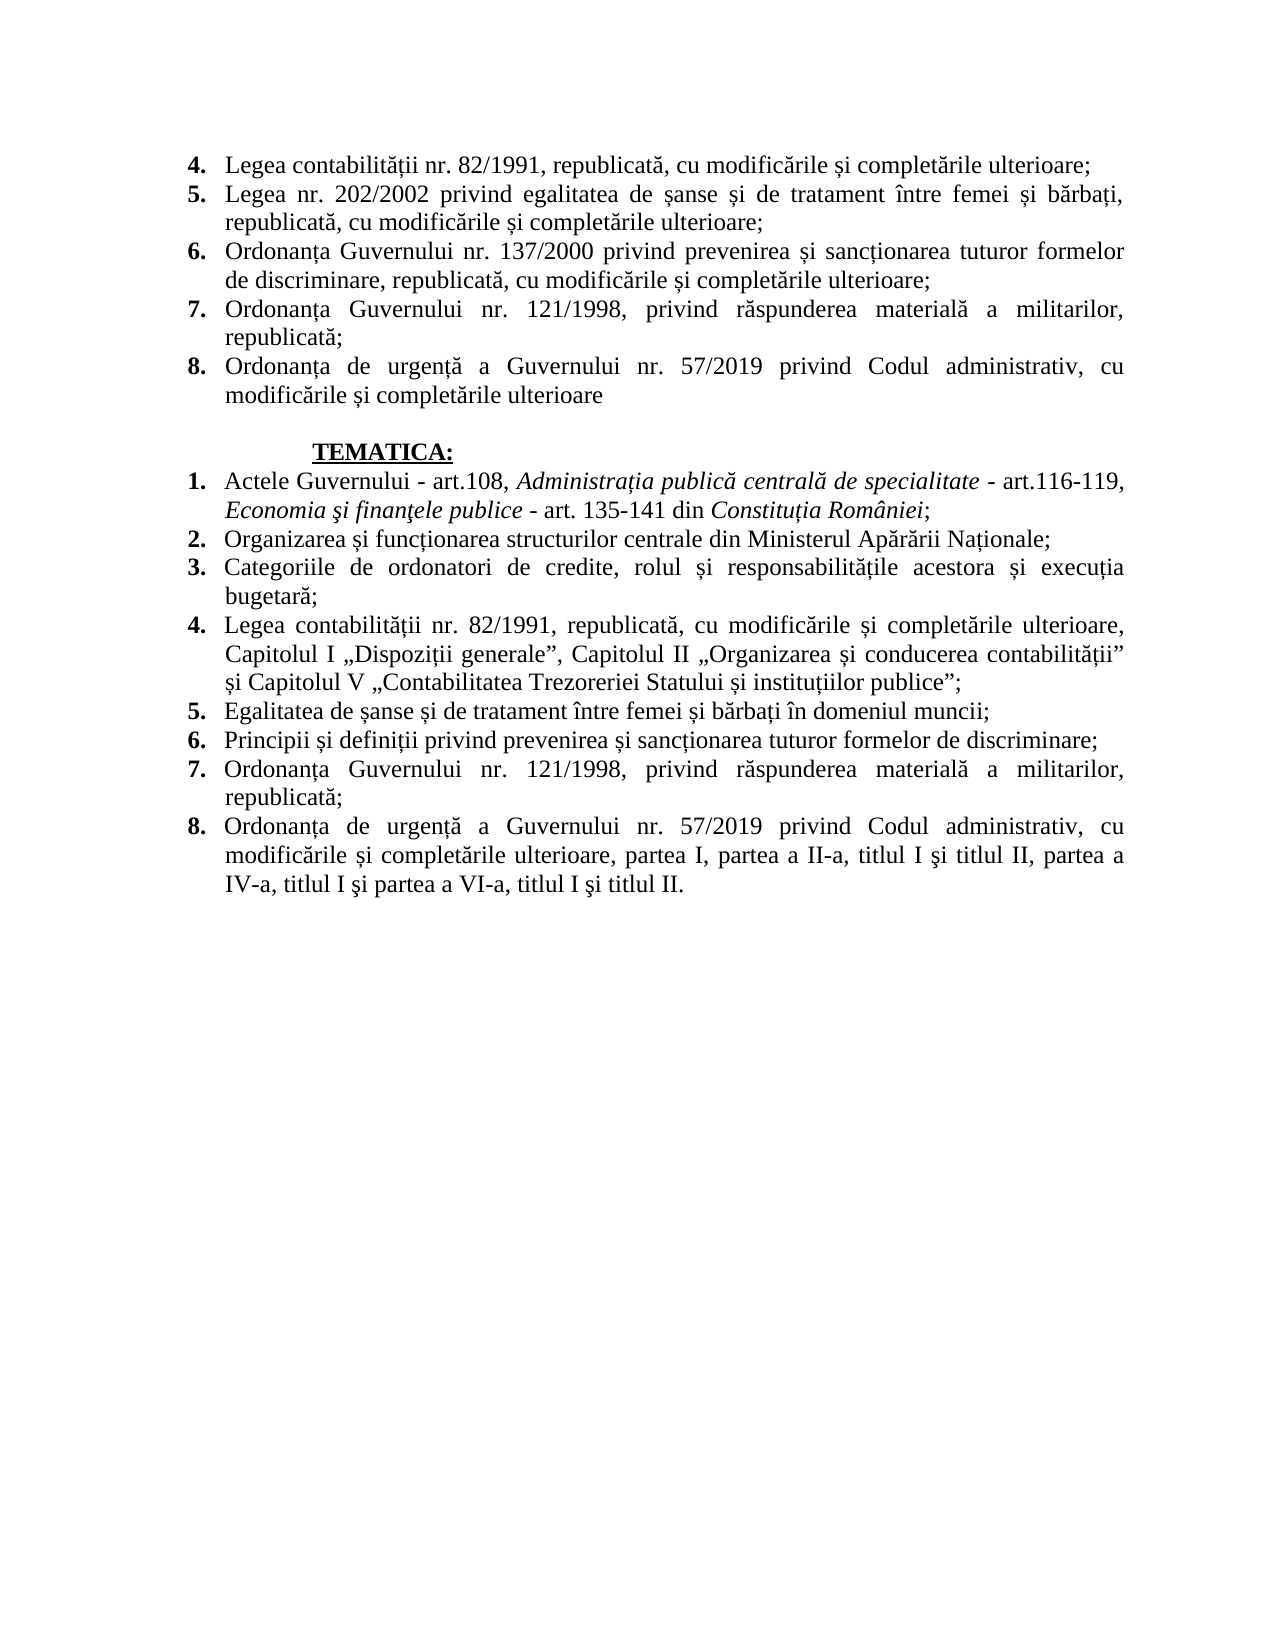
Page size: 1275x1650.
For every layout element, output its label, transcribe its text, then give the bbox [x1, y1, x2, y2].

list Ordonanța Guvernului nr. 137/2000 privind prevenirea și sancționarea tuturor formelor de discriminare, republicată, cu modificările și completările ulterioare; [187, 236, 1125, 294]
list Ordonanța Guvernului nr. 121/1998, privind răspunderea materială a militarilor, republicată; [187, 754, 1125, 811]
list Actele Guvernului - art.108, Administrația publică centrală de specialitate - art.116-119, Economia şi finanţele publice - art. 135-141 din Constituția României; [187, 466, 1125, 524]
list Legea contabilității nr. 82/1991, republicată, cu modificările și completările ulterioare, Capitolul I „Dispoziții generale”, Capitolul II „Organizarea și conducerea contabilității” și Capitolul V „Contabilitatea Trezoreriei Statului și instituțiilor publice”; [187, 610, 1125, 696]
list Legea nr. 202/2002 privind egalitatea de șanse și de tratament între femei și bărbați, republicată, cu modificările și completările ulterioare; [187, 179, 1125, 236]
list Ordonanța Guvernului nr. 121/1998, privind răspunderea materială a militarilor, republicată; [187, 294, 1125, 351]
list Ordonanța de urgență a Guvernului nr. 57/2019 privind Codul administrativ, cu modificările și completările ulterioare [187, 351, 1125, 409]
text TEMATICA: [237, 437, 1125, 466]
list Egalitatea de șanse și de tratament între femei și bărbați în domeniul muncii; [187, 696, 1125, 725]
list Legea contabilității nr. 82/1991, republicată, cu modificările și completările ulterioare; [187, 150, 1125, 179]
list Categoriile de ordonatori de credite, rolul și responsabilitățile acestora și execuția bugetară; [187, 552, 1125, 610]
list Ordonanța de urgență a Guvernului nr. 57/2019 privind Codul administrativ, cu modificările și completările ulterioare, partea I, partea a II-a, titlul I şi titlul II, partea a IV-a, titlul I şi partea a VI-a, titlul I şi titlul II. [187, 811, 1125, 897]
list Principii și definiții privind prevenirea și sancționarea tuturor formelor de discriminare; [187, 725, 1125, 754]
list Organizarea și funcționarea structurilor centrale din Ministerul Apărării Naționale; [187, 524, 1125, 552]
